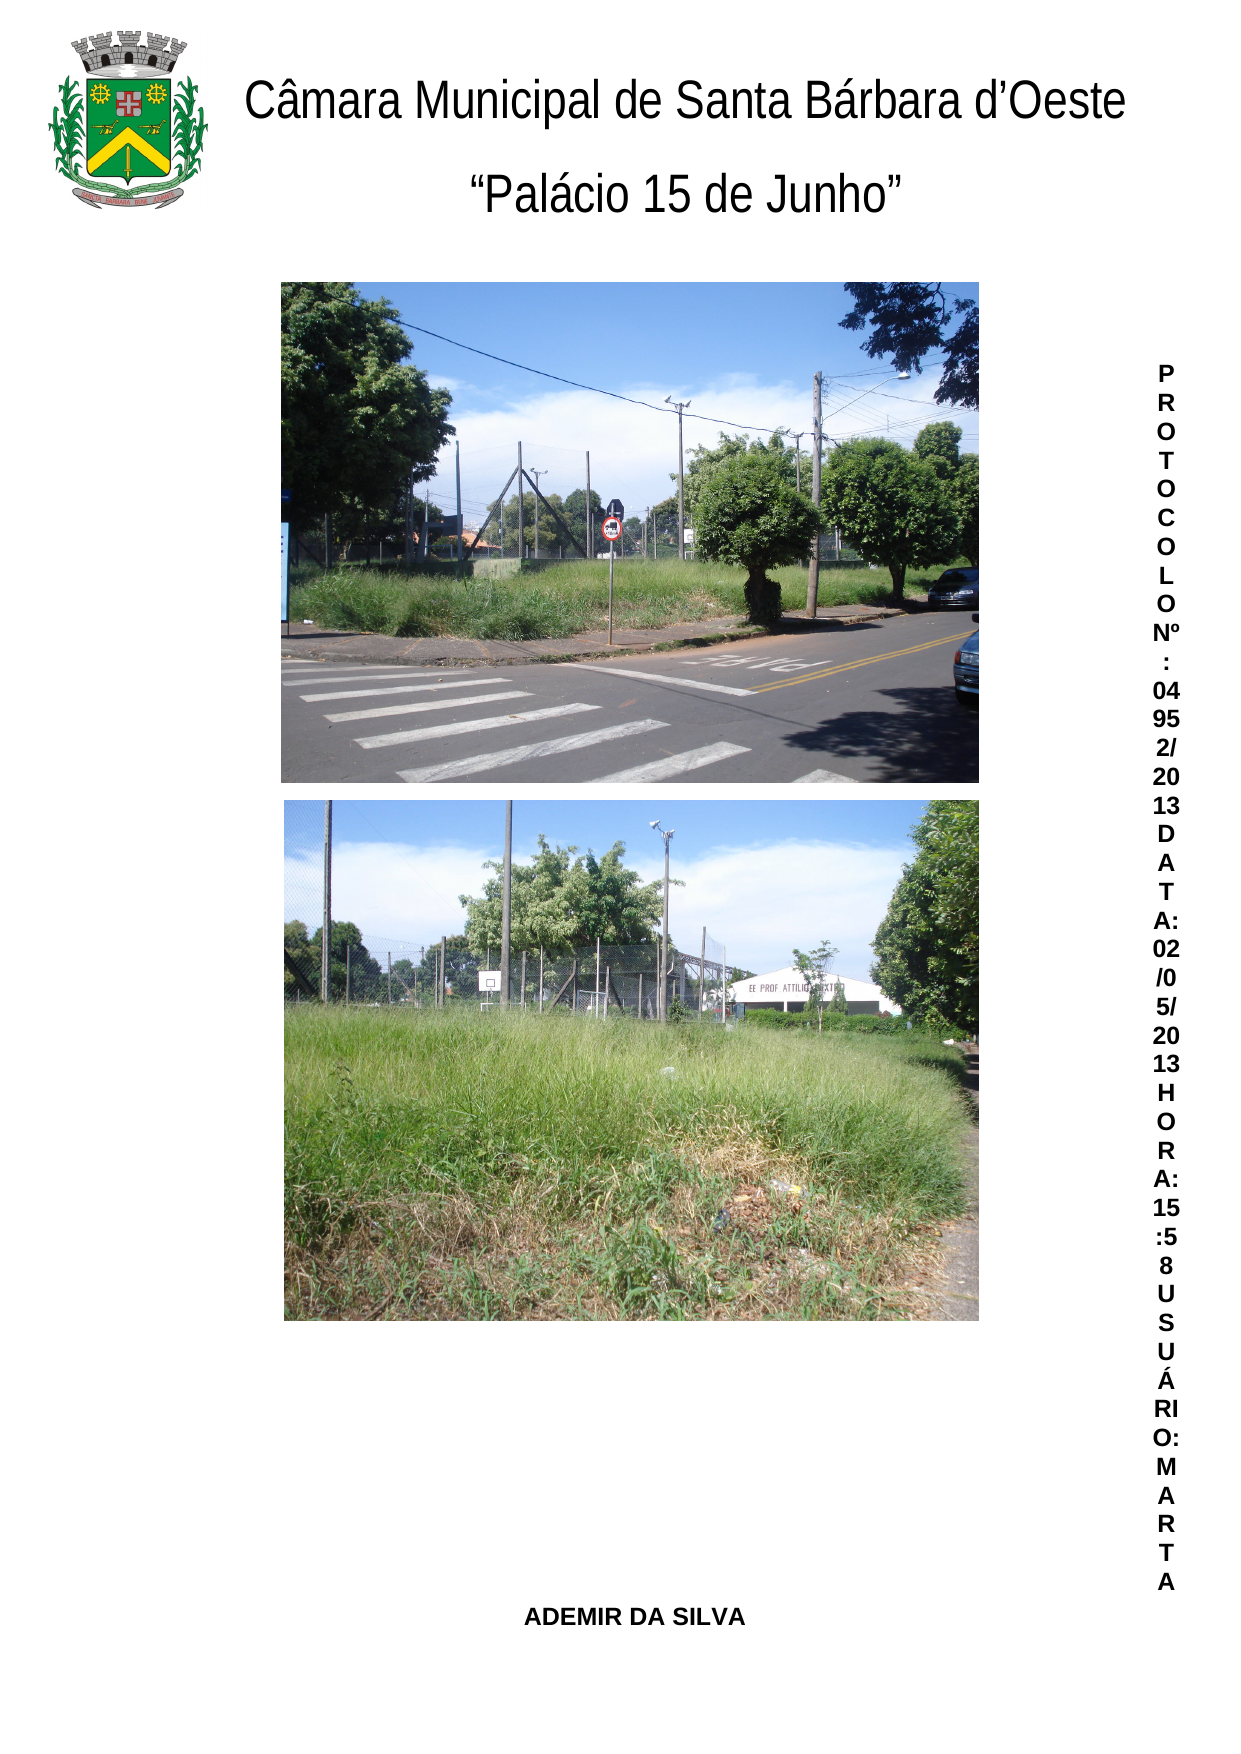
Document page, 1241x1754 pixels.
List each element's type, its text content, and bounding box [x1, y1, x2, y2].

picture [284, 800, 979, 1321]
picture [48, 31, 208, 209]
picture [281, 282, 979, 783]
text ADEMIR DA SILVA [177, 1602, 1092, 1631]
